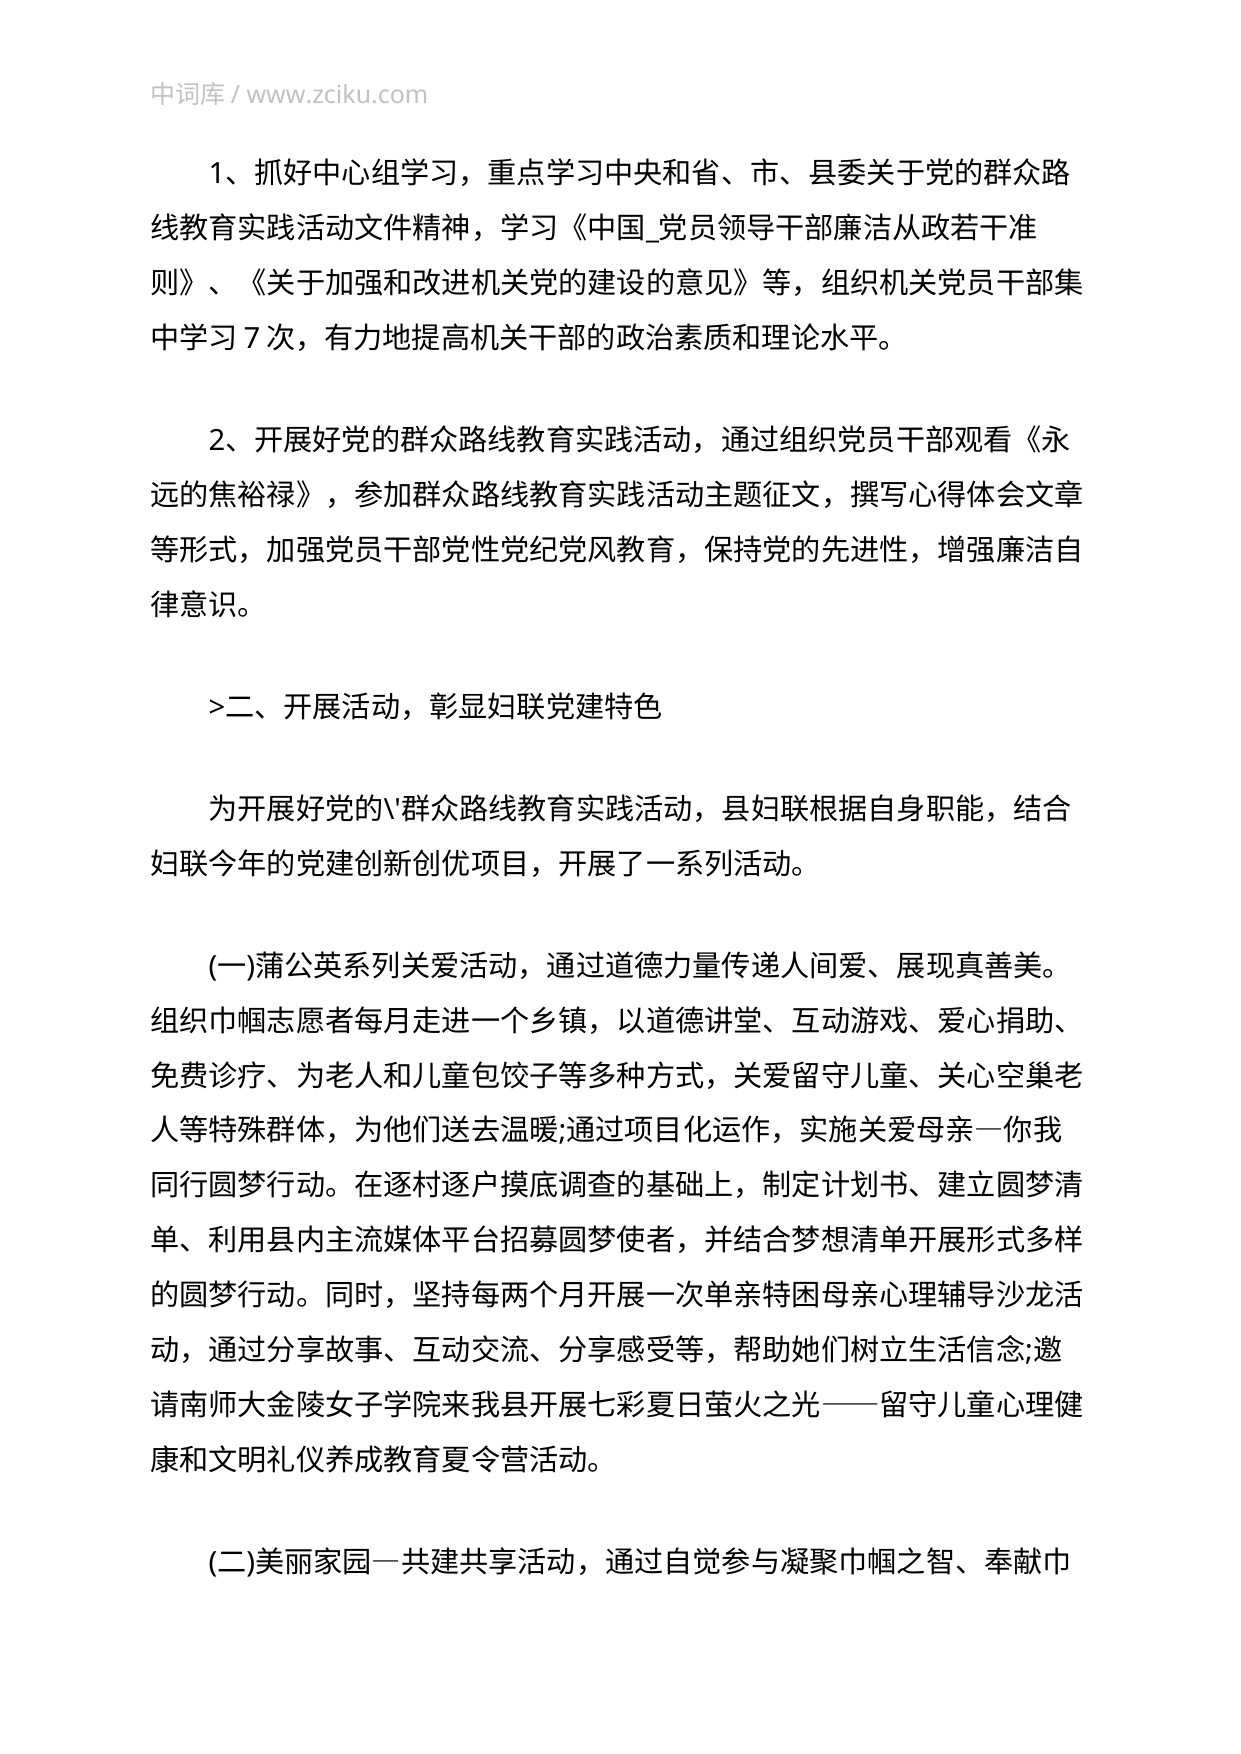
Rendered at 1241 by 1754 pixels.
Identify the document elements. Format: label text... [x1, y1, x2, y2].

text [150, 1538, 1090, 1581]
text 为开展好党的\'群众路线教育实践活动，县妇联根据自身职能，结合妇联今年的党建创新创优项目，开展了一系列活动。 [150, 785, 1090, 883]
text >二、开展活动，彰显妇联党建特色 [150, 683, 1090, 726]
text 1、抓好中心组学习，重点学习中央和省、市、县委关于党的群众路线教育实践活动文件精神，学习《中国_党员领导干部廉洁从政若干准则》、《关于加强和改进机关党的建设的意见》等，组织机关党员干部集中学习7次，有力地提高机关干部的政治素质和理论水平。 [150, 150, 1090, 357]
text (一)蒲公英系列关爱活动，通过道德力量传递人间爱、展现真善美。组织巾帼志愿者每月走进一个乡镇，以道德讲堂、互动游戏、爱心捐助、免费诊疗、为老人和儿童包饺子等多种方式，关爱留守儿童、关心空巢老人等特殊群体，为他们送去温暖;通过项目化运作，实施关爱母亲—你我同行圆梦行动。在逐村逐户摸底调查的基础上，制定计划书、建立圆梦清单、利用县内主流媒体平台招募圆梦使者，并结合梦想清单开展形式多样的圆梦行动。同时，坚持每两个月开展一次单亲特困母亲心理辅导沙龙活动，通过分享故事、互动交流、分享感受等，帮助她们树立生活信念;邀请南师大金陵女子学院来我县开展七彩夏日萤火之光——留守儿童心理健康和文明礼仪养成教育夏令营活动。 [150, 942, 1090, 1479]
text 2、开展好党的群众路线教育实践活动，通过组织党员干部观看《永远的焦裕禄》，参加群众路线教育实践活动主题征文，撰写心得体会文章等形式，加强党员干部党性党纪党风教育，保持党的先进性，增强廉洁自律意识。 [150, 417, 1090, 624]
